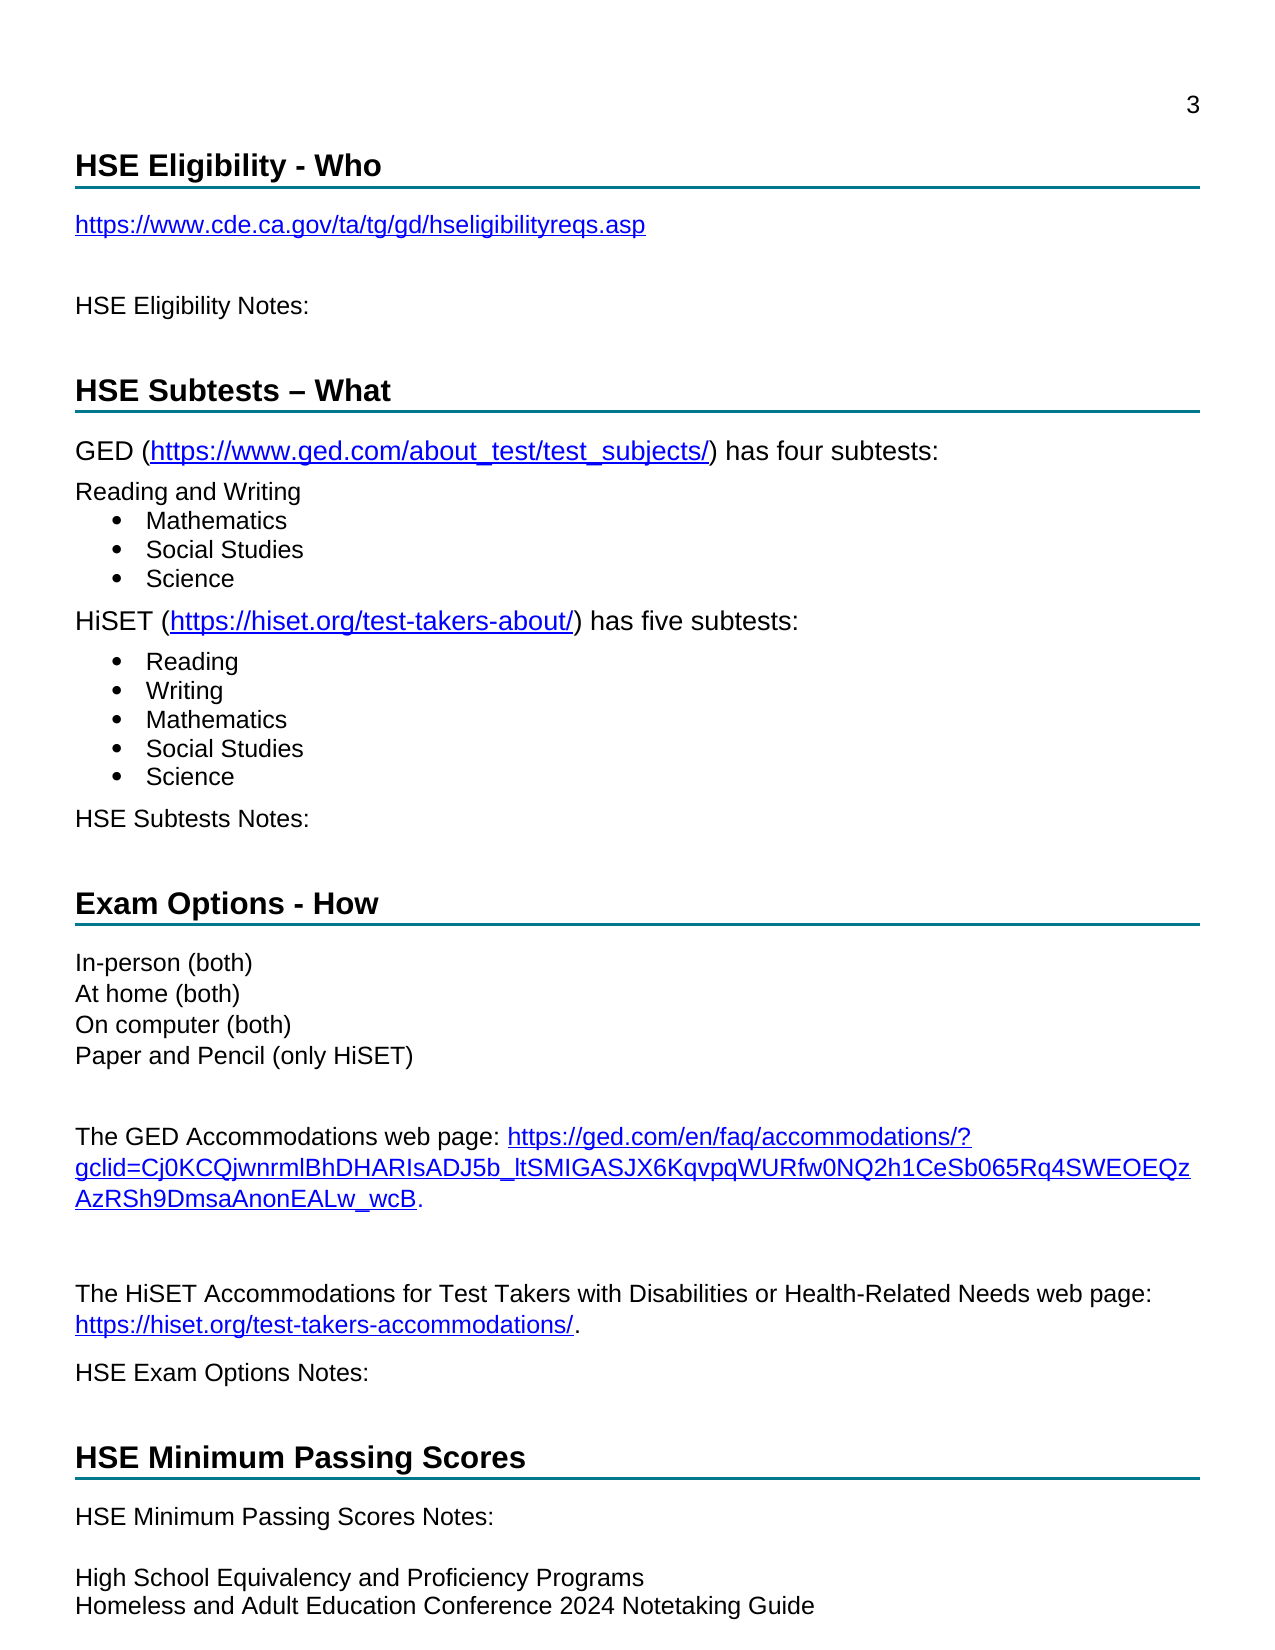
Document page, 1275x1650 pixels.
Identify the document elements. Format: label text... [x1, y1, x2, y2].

list Science [112, 762, 1200, 791]
subtitle HSE Minimum Passing Scores [75, 1439, 1200, 1477]
list Writing [112, 676, 1200, 705]
list Science [112, 563, 1200, 592]
text The HiSET Accommodations for Test Takers with Disabilities or Health-Related Needs web page: https://hiset.org/test-takers-accommodations/. [75, 1279, 1200, 1339]
subtitle GED (https://www.ged.com/about_test/test_subjects/) has four subtests: [75, 435, 1200, 466]
subtitle HSE Subtests – What [75, 372, 1200, 410]
text HSE Subtests Notes: [75, 804, 1200, 832]
subtitle HiSET (https://hiset.org/test-takers-about/) has five subtests: [75, 605, 1200, 636]
text In-person (both) At home (both) On computer (both) Paper and Pencil (only HiSET) [75, 947, 1200, 1069]
subtitle Exam Options - How [75, 885, 1200, 923]
text The GED Accommodations web page: https://ged.com/en/faq/accommodations/?gclid=Cj0KCQjwnrmlBhDHARIsADJ5b_ltSMIGASJX6KqvpqWURfw0NQ2h1CeSb065Rq4SWEOEQzAzRSh9DmsaAnonEALw_wcB. [75, 1122, 1200, 1212]
list Social Studies [112, 535, 1200, 563]
text HSE Exam Options Notes: [75, 1358, 1200, 1387]
text HSE Minimum Passing Scores Notes: [75, 1502, 1200, 1530]
text HSE Eligibility Notes: [75, 291, 1200, 320]
list Social Studies [112, 733, 1200, 762]
list Reading and Writing [75, 477, 1200, 506]
subtitle HSE Eligibility - Who [75, 147, 1200, 186]
list Reading [112, 647, 1200, 676]
list Mathematics [112, 506, 1200, 535]
text https://www.cde.ca.gov/ta/tg/gd/hseligibilityreqs.asp [75, 210, 1200, 239]
list Mathematics [112, 705, 1200, 733]
